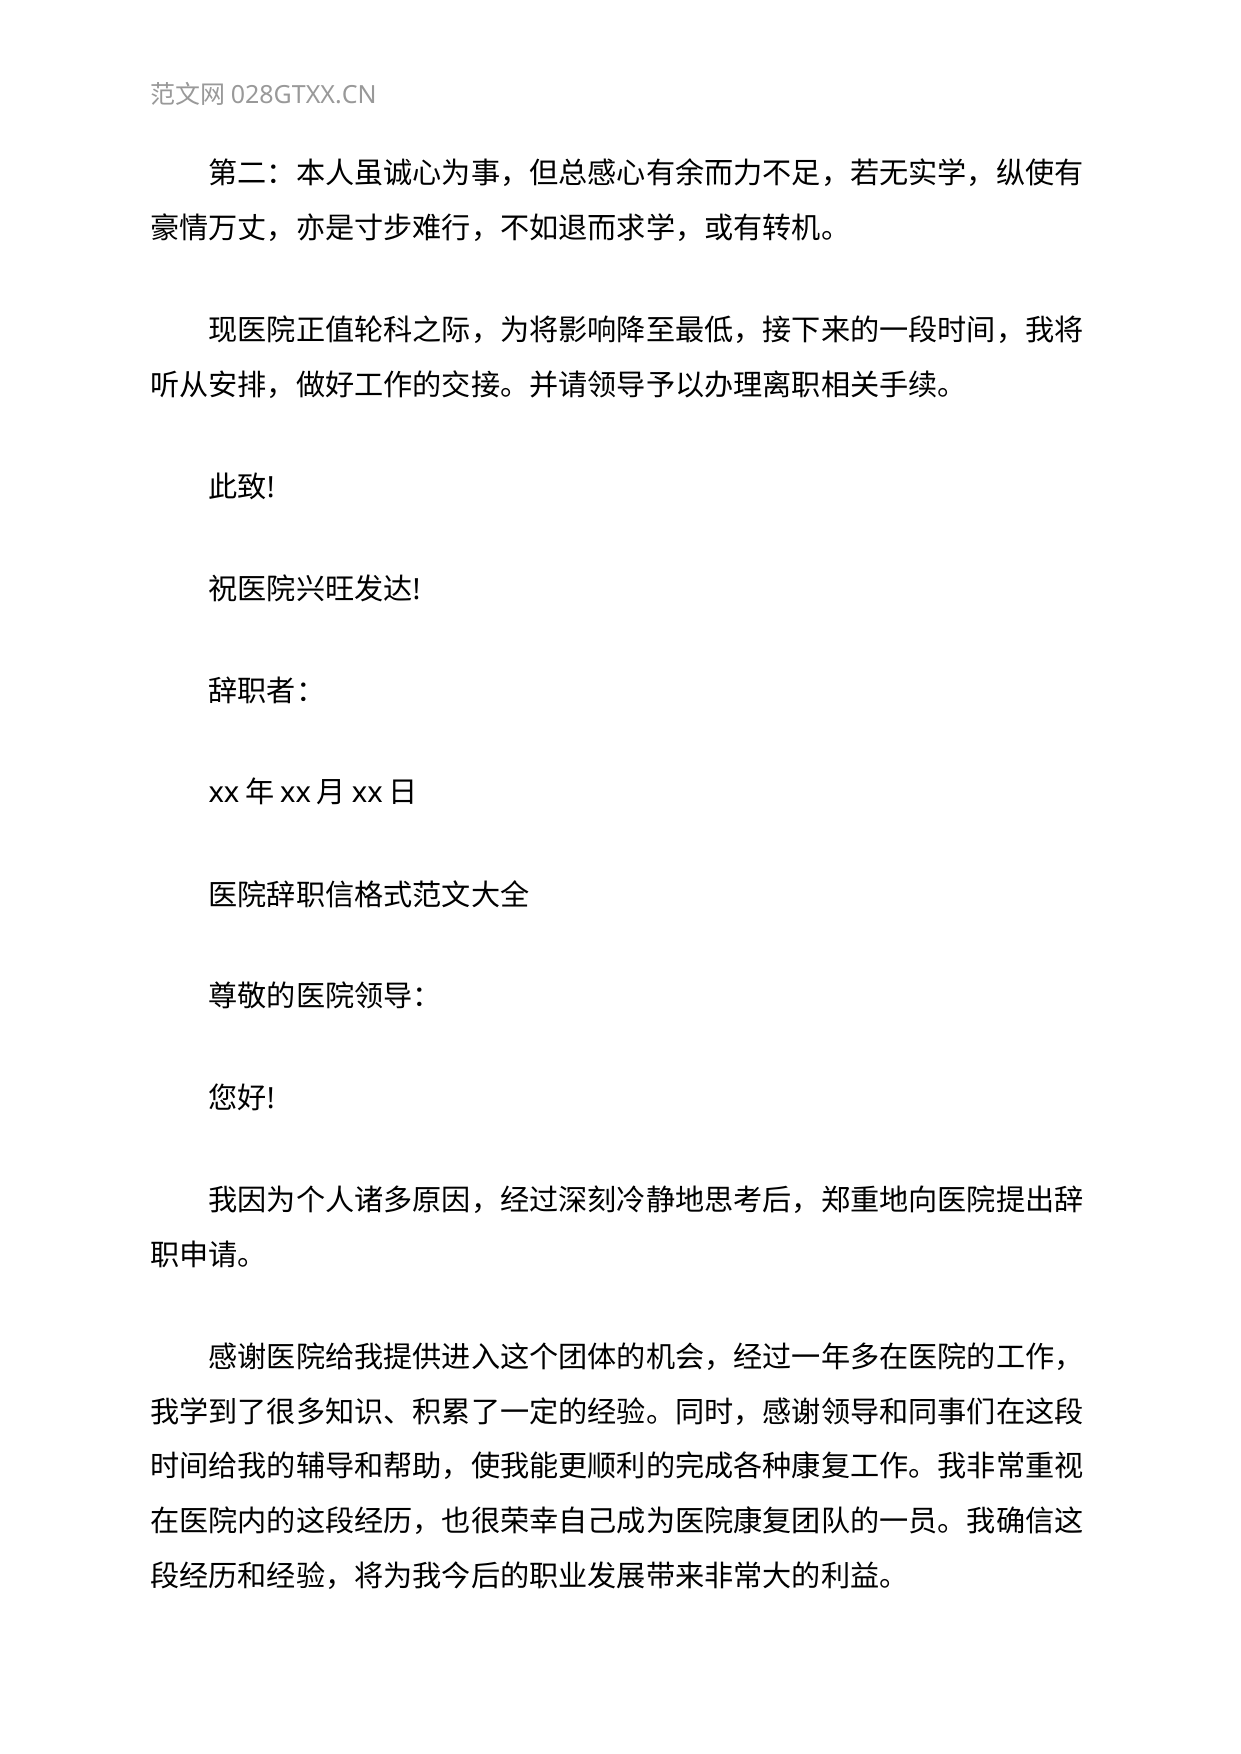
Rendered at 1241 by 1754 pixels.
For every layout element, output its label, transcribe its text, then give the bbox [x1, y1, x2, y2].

text 医院辞职信格式范文大全 [150, 871, 1090, 913]
text 您好! [150, 1074, 1090, 1117]
text 现医院正值轮科之际，为将影响降至最低，接下来的一段时间，我将听从安排，做好工作的交接。并请领导予以办理离职相关手续。 [150, 307, 1090, 404]
text 祝医院兴旺发达! [150, 565, 1090, 608]
text 第二：本人虽诚心为事，但总感心有余而力不足，若无实学，纵使有豪情万丈，亦是寸步难行，不如退而求学，或有转机。 [150, 150, 1090, 247]
text 感谢医院给我提供进入这个团体的机会，经过一年多在医院的工作，我学到了很多知识、积累了一定的经验。同时，感谢领导和同事们在这段时间给我的辅导和帮助，使我能更顺利的完成各种康复工作。我非常重视在医院内的这段经历，也很荣幸自己成为医院康复团队的一员。我确信这段经历和经验，将为我今后的职业发展带来非常大的利益。 [150, 1333, 1090, 1595]
text 我因为个人诸多原因，经过深刻冷静地思考后，郑重地向医院提出辞职申请。 [150, 1177, 1090, 1274]
text 辞职者： [150, 667, 1090, 709]
text 尊敬的医院领导： [150, 973, 1090, 1015]
text 此致! [150, 463, 1090, 506]
text xx年xx月xx日 [150, 769, 1090, 811]
